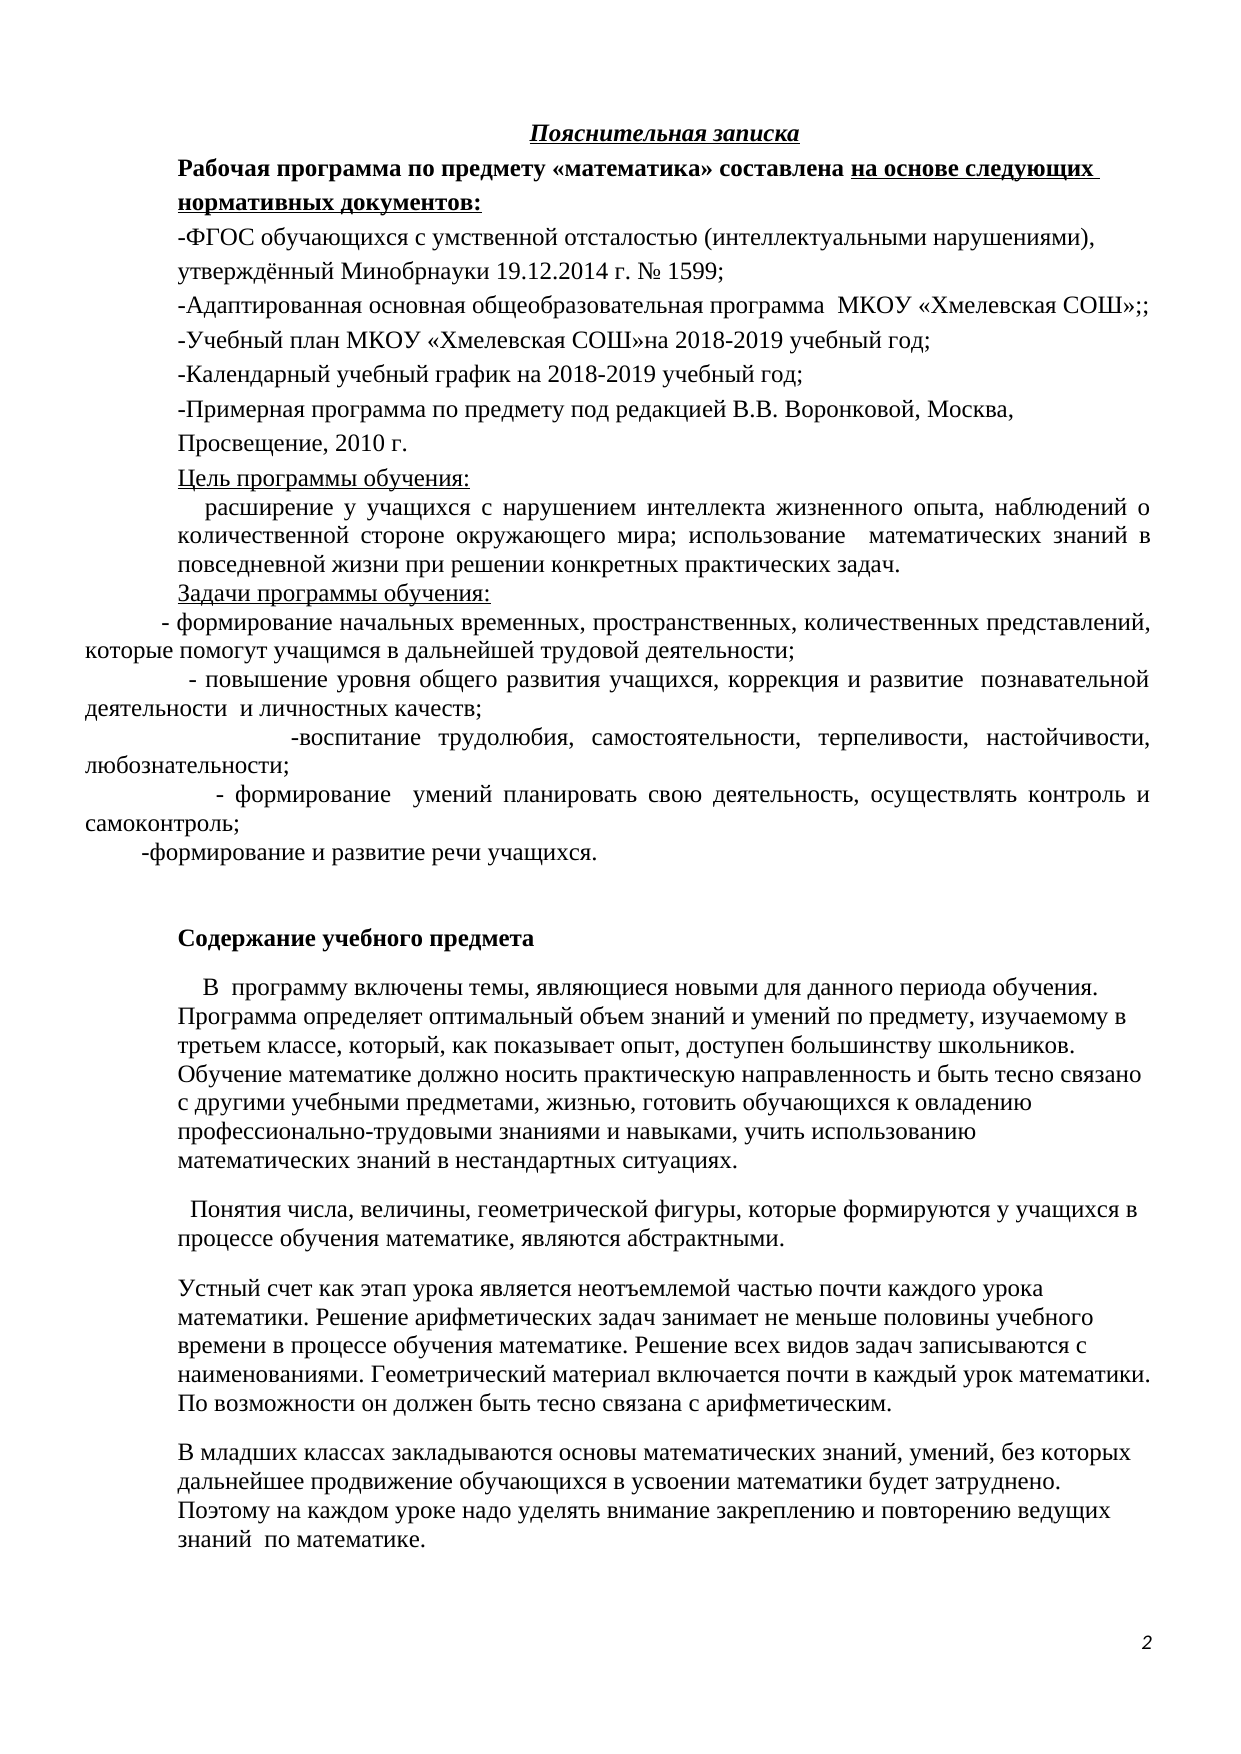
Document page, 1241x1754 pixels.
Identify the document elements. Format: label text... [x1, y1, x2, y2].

text Пояснительная записка [177, 118, 1152, 147]
text -Календарный учебный график на 2018-2019 учебный год; [177, 359, 1152, 388]
text В младших классах закладываются основы математических знаний, умений, без которых дальнейшее продвижение обучающихся в усвоении математики будет затруднено. Поэтому на каждом уроке надо уделять внимание закреплению и повторению ведущих знаний по математике. [177, 1437, 1152, 1552]
text - формирование умений планировать свою деятельность, осуществлять контроль и самоконтроль; [85, 779, 1152, 837]
text - повышение уровня общего развития учащихся, коррекция и развитие познавательной деятельности и личностных качеств; [85, 664, 1152, 722]
text - формирование начальных временных, пространственных, количественных представлений, которые помогут учащимся в дальнейшей трудовой деятельности; [85, 607, 1152, 664]
text Понятия числа, величины, геометрической фигуры, которые формируются у учащихся в процессе обучения математике, являются абстрактными. [177, 1194, 1152, 1252]
text Содержание учебного предмета [177, 923, 1152, 952]
text -воспитание трудолюбия, самостоятельности, терпеливости, настойчивости, любознательности; [85, 722, 1152, 779]
text -ФГОС обучающихся с умственной отсталостью (интеллектуальными нарушениями), утверждённый Минобрнауки 19.12.2014 г. № 1599; [177, 222, 1152, 285]
text -Примерная программа по предмету под редакцией В.В. Воронковой, Москва, Просвещение, . [177, 394, 1152, 457]
text Цель программы обучения: [177, 463, 1149, 492]
text -Учебный план МКОУ «Хмелевская СОШ»на 2018-2019 учебный год; [177, 325, 1152, 354]
text Устный счет как этап урока является неотъемлемой частью почти каждого урока математики. Решение арифметических задач занимает не меньше половины учебного времени в процессе обучения математике. Решение всех видов задач записываются с наименованиями. Геометрический материал включается почти в каждый урок математики. По возможности он должен быть тесно связана с арифметическим. [177, 1273, 1152, 1417]
text -Адаптированная основная общеобразовательная программа МКОУ «Хмелевская СОШ»;; [177, 291, 1152, 319]
text Задачи программы обучения: [177, 578, 1152, 607]
text -формирование и развитие речи учащихся. [85, 837, 1152, 865]
text расширение у учащихся с нарушением интеллекта жизненного опыта, наблюдений о количественной стороне окружающего мира; использование математических знаний в повседневной жизни при решении конкретных практических задач. [121, 492, 1152, 578]
text Рабочая программа по предмету «математика» составлена на основе следующих нормативных документов: [177, 153, 1152, 216]
text В программу включены темы, являющиеся новыми для данного периода обучения. Программа определяет оптимальный объем знаний и умений по предмету, изучаемому в третьем классе, который, как показывает опыт, доступен большинству школьников. Обучение математике должно носить практическую направленность и быть тесно связано с другими учебными предметами, жизнью, готовить обучающихся к овладению профессионально-трудовыми знаниями и навыками, учить использованию математических знаний в нестандартных ситуациях. [177, 972, 1152, 1174]
